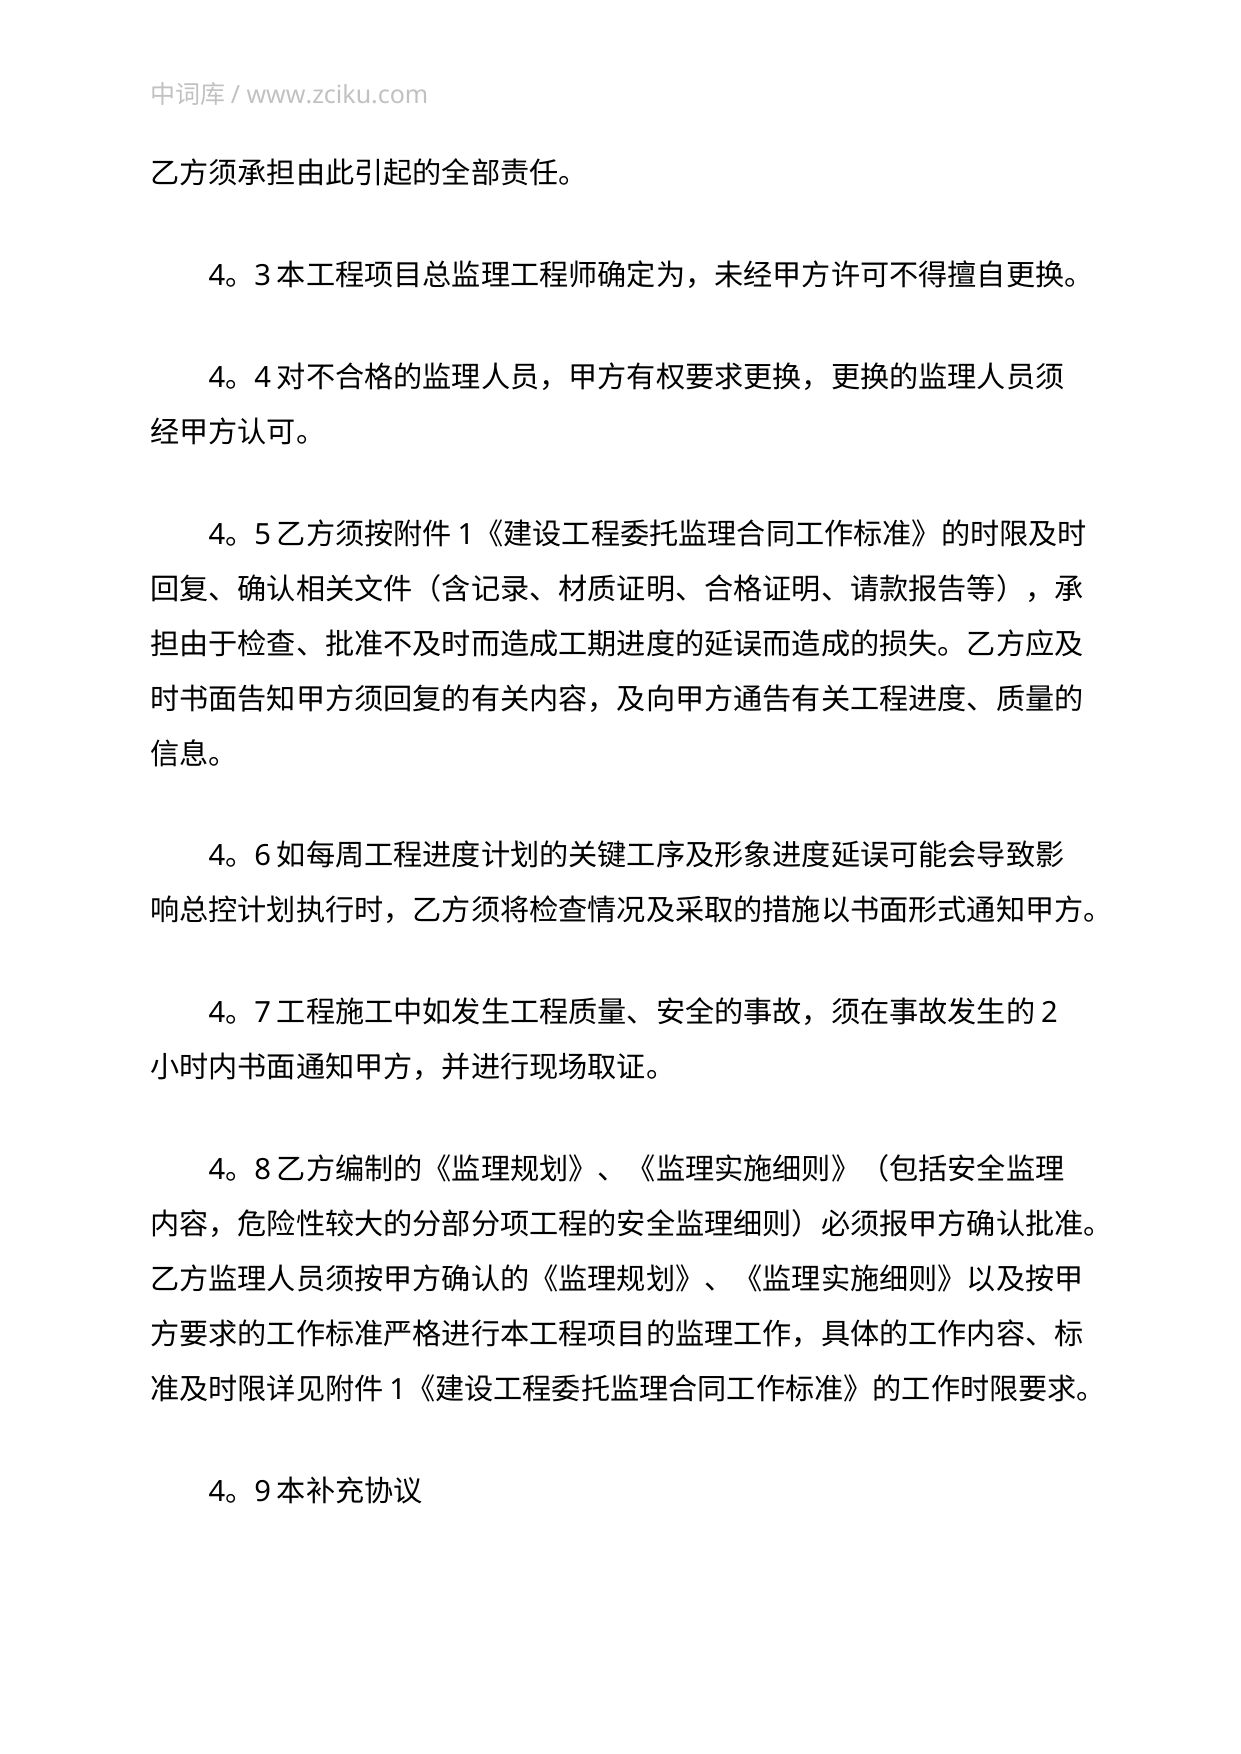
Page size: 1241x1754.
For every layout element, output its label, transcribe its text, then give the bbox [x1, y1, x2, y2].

text 4。7工程施工中如发生工程质量、安全的事故，须在事故发生的2小时内书面通知甲方，并进行现场取证。 [150, 989, 1090, 1086]
text 4。6如每周工程进度计划的关键工序及形象进度延误可能会导致影响总控计划执行时，乙方须将检查情况及采取的措施以书面形式通知甲方。 [150, 832, 1090, 929]
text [150, 150, 1090, 192]
text 4。4对不合格的监理人员，甲方有权要求更换，更换的监理人员须经甲方认可。 [150, 354, 1090, 451]
text 4。8乙方编制的《监理规划》、《监理实施细则》（包括安全监理内容，危险性较大的分部分项工程的安全监理细则）必须报甲方确认批准。乙方监理人员须按甲方确认的《监理规划》、《监理实施细则》以及按甲方要求的工作标准严格进行本工程项目的监理工作，具体的工作内容、标准及时限详见附件1《建设工程委托监理合同工作标准》的工作时限要求。 [150, 1146, 1090, 1408]
text 4。9本补充协议 [150, 1467, 1090, 1509]
text 4。3本工程项目总监理工程师确定为，未经甲方许可不得擅自更换。 [150, 252, 1090, 294]
text 4。5乙方须按附件1《建设工程委托监理合同工作标准》的时限及时回复、确认相关文件（含记录、材质证明、合格证明、请款报告等），承担由于检查、批准不及时而造成工期进度的延误而造成的损失。乙方应及时书面告知甲方须回复的有关内容，及向甲方通告有关工程进度、质量的信息。 [150, 511, 1090, 772]
